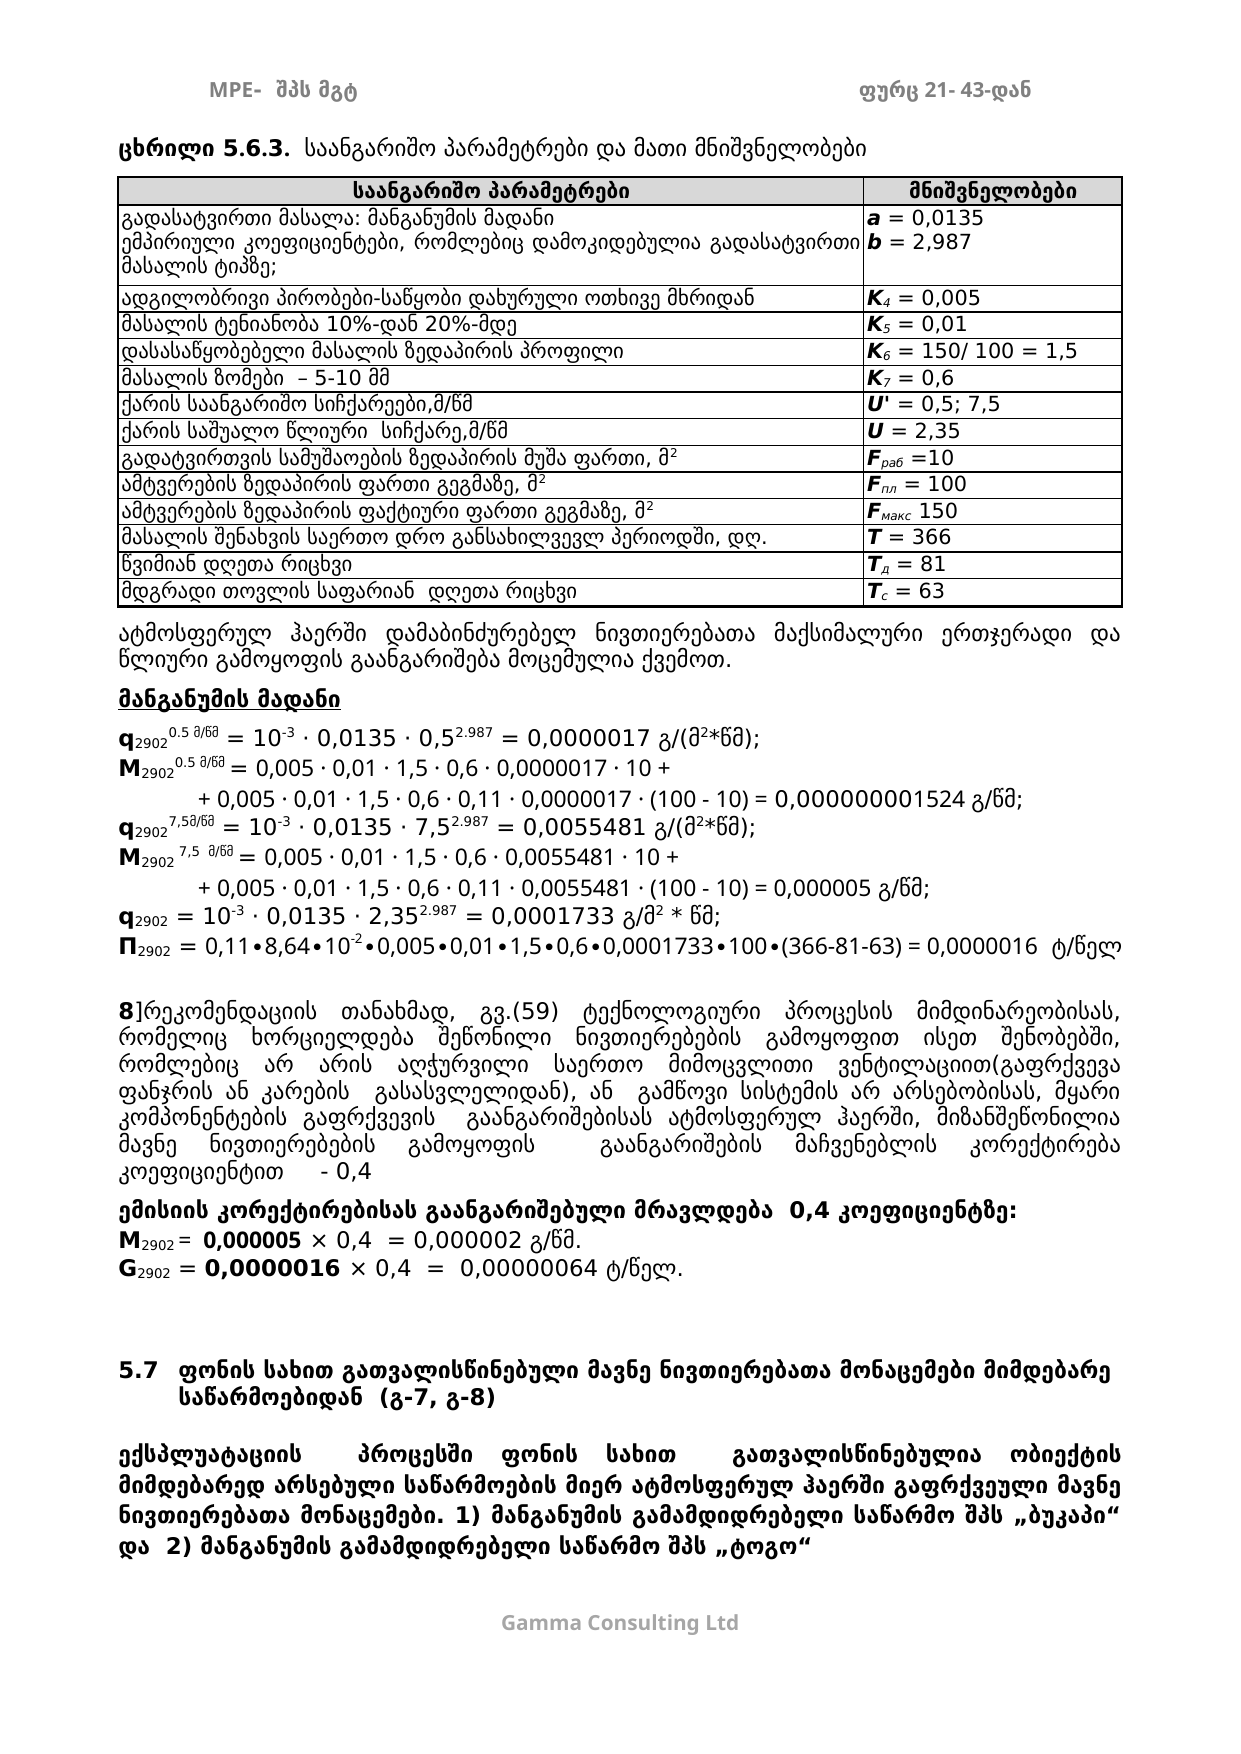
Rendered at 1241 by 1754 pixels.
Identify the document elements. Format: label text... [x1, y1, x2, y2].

table_cell Fмакс 150 [864, 499, 1121, 524]
table_cell მასალის შენახვის საერთო დრო განსახილვევლ პერიოდში, დღ. [119, 525, 863, 551]
text 8]რეკომენდაციის თანახმად, გვ.(59) ტექნოლოგიური პროცესის მიმდინარეობისას, რომელიც ხორციელდება შეწონილი ნივთიერებების გამოყოფით ისეთ შენობებში, რომლებიც არ არის აღჭურვილი საერთო მიმოცვლითი ვენტილაციით(გაფრქვევა ფანჯრის ან კარების გასასვლელიდან), ან გამწოვი სისტემის არ არსებობისას, მყარი კომპონენტების გაფრქვევის გაანგარიშებისას ატმოსფერულ ჰაერში, მიზანშეწონილია მავნე ნივთიერებების გამოყოფის გაანგარიშების მაჩვენებლის კორექტირება კოეფიციენტით - 0,4 [118, 998, 1122, 1184]
text П2902 = 0,11∙8,64∙10-2∙0,005∙0,01∙1,5∙0,6∙0,0001733∙100∙(366-81-63) = 0,0000016 ტ/წელ [118, 930, 1122, 961]
table_cell მასალის ტენიანობა 10%-დან 20%-მდე [119, 313, 863, 338]
table_cell ამტვერების ზედაპირის ფაქტიური ფართი გეგმაზე, მ2 [119, 499, 863, 524]
table_cell გადასატვირთი მასალა: მანგანუმის მადანი ემპირიული კოეფიციენტები, რომლებიც დამოკიდებულია გადასატვირთი მასალის ტიპზე; [119, 206, 863, 285]
table_cell U' = 0,5; 7,5 [864, 393, 1121, 418]
subtitle ფონის სახით გათვალისწინებული მავნე ნივთიერებათა მონაცემები მიმდებარე საწარმოებიდან (გ-7, გ-8) [118, 1358, 1122, 1411]
table_cell ადგილობრივი პირობები-საწყობი დახურული ოთხივე მხრიდან [119, 286, 863, 311]
text M29020.5 მ/წმ = 0,005 · 0,01 · 1,5 · 0,6 · 0,0000017 · 10 + [118, 752, 1122, 783]
table_cell K6 = 150/ 100 = 1,5 [864, 339, 1121, 365]
table_cell დასასაწყობებელი მასალის ზედაპირის პროფილი [119, 339, 863, 365]
table_cell Tд = 81 [864, 553, 1121, 578]
text q29020.5 მ/წმ = 10-3 · 0,0135 · 0,52.987 = 0,0000017 გ/(მ2*წმ); [118, 725, 1122, 752]
table_cell ამტვერების ზედაპირის ფართი გეგმაზე, მ2 [119, 473, 863, 498]
table_cell მასალის ზომები – 5-10 მმ [119, 366, 863, 391]
text ექსპლუატაციის პროცესში ფონის სახით გათვალისწინებულია ობიექტის მიმდებარედ არსებული საწარმოების მიერ ატმოსფერულ ჰაერში გაფრქვეული მავნე ნივთიერებათა მონაცემები. 1) მანგანუმის გამამდიდრებელი საწარმო შპს „ბუკაპი“ და 2) მანგანუმის გამამდიდრებელი საწარმო შპს „ტოგო“ [118, 1441, 1122, 1560]
table_cell K4 = 0,005 [864, 286, 1121, 311]
text + 0,005 · 0,01 · 1,5 · 0,6 · 0,11 · 0,0000017 · (100 - 10) = 0,000000001524 გ/წმ; [118, 783, 1122, 814]
table_cell მდგრადი თოვლის საფარიან დღეთა რიცხვი [119, 579, 863, 605]
table_cell Tс = 63 [864, 579, 1121, 605]
table_cell K7 = 0,6 [864, 366, 1121, 391]
table_header საანგარიშო პარამეტრები [119, 178, 863, 204]
text ემისიის კორექტირებისას გაანგარიშებული მრავლდება 0,4 კოეფიციენტზე: [118, 1197, 1122, 1224]
text G2902 = 0,0000016 × 0,4 = 0,00000064 ტ/წელ. [118, 1255, 1122, 1282]
text M2902 7,5 მ/წმ = 0,005 · 0,01 · 1,5 · 0,6 · 0,0055481 · 10 + [118, 841, 1122, 872]
table_cell K5 = 0,01 [864, 313, 1121, 338]
table_cell U = 2,35 [864, 419, 1121, 445]
text M2902 = 0,000005 × 0,4 = 0,000002 გ/წმ. [118, 1224, 1122, 1255]
table_cell წვიმიან დღეთა რიცხვი [119, 553, 863, 578]
table_cell Fраб =10 [864, 446, 1121, 471]
table_cell a = 0,0135 b = 2,987 [864, 206, 1121, 285]
table_header მნიშვნელობები [864, 178, 1121, 204]
text მანგანუმის მადანი [118, 686, 1122, 712]
table_cell ქარის საშუალო წლიური სიჩქარე,მ/წმ [119, 419, 863, 445]
table_cell ქარის საანგარიშო სიჩქარეები,მ/წმ [119, 393, 863, 418]
text ატმოსფერულ ჰაერში დამაბინძურებელ ნივთიერებათა მაქსიმალური ერთჯერადი და წლიური გამოყოფის გაანგარიშება მოცემულია ქვემოთ. [118, 620, 1122, 673]
text + 0,005 · 0,01 · 1,5 · 0,6 · 0,11 · 0,0055481 · (100 - 10) = 0,000005 გ/წმ; [118, 872, 1122, 903]
text q29027,5მ/წმ = 10-3 · 0,0135 · 7,52.987 = 0,0055481 გ/(მ2*წმ); [118, 814, 1122, 841]
text ცხრილი 5.6.3. საანგარიშო პარამეტრები და მათი მნიშვნელობები [118, 132, 1122, 163]
table_cell Fпл = 100 [864, 473, 1121, 498]
table_cell გადატვირთვის სამუშაოების ზედაპირის მუშა ფართი, მ2 [119, 446, 863, 471]
table_cell T = 366 [864, 525, 1121, 551]
text q2902 = 10-3 · 0,0135 · 2,352.987 = 0,0001733 გ/მ2 * წმ; [118, 903, 1122, 930]
